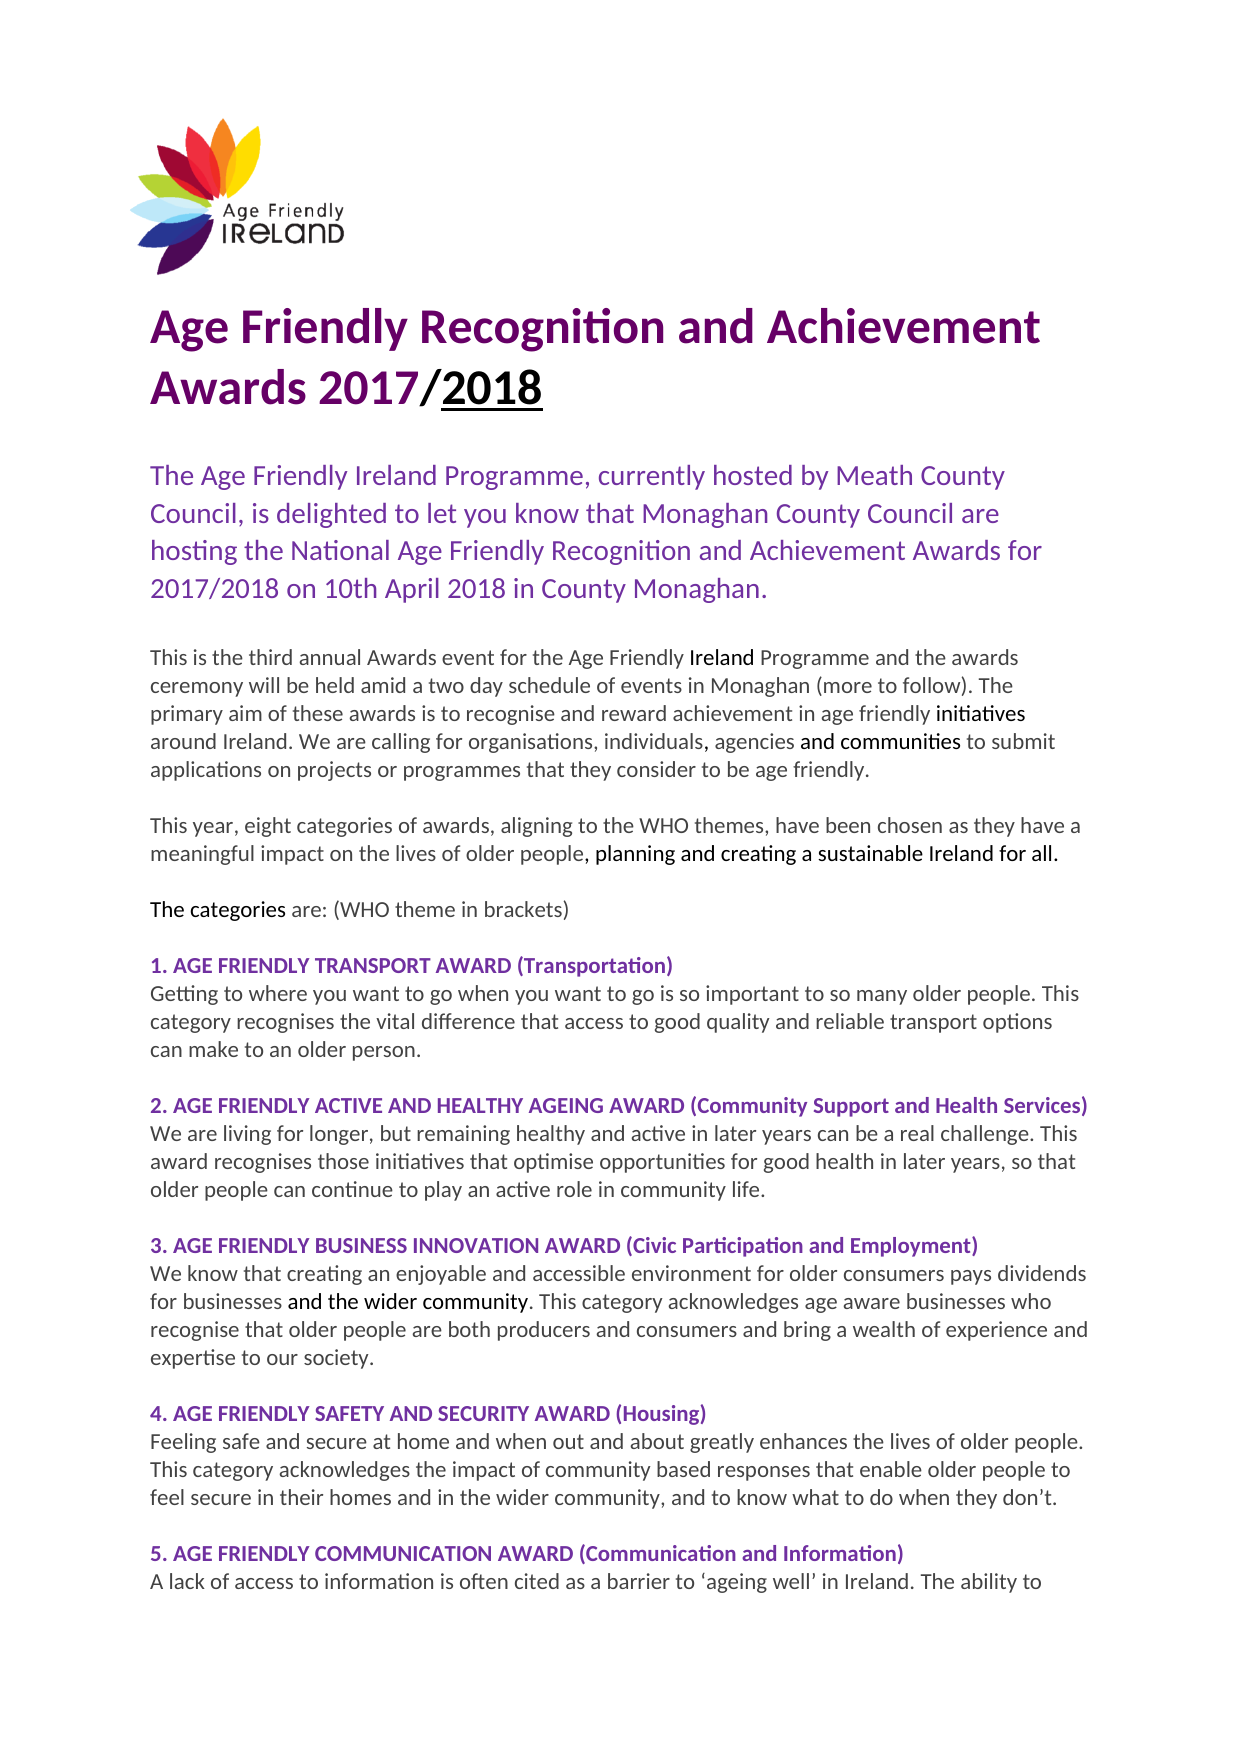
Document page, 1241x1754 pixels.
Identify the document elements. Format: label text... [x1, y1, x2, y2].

picture [113, 104, 365, 296]
table_header Age Friendly Recognition and Achievement Awards 2017/2018 The Age Friendly Ireland Programme, currently hosted by Meath County Council, is delighted to let you know that Monaghan County Council are hosting the National Age Friendly Recognition and Achievement Awards for 2017/2018 on 10th April 2018 in County Monaghan. [150, 234, 1090, 643]
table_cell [150, 643, 1090, 1596]
